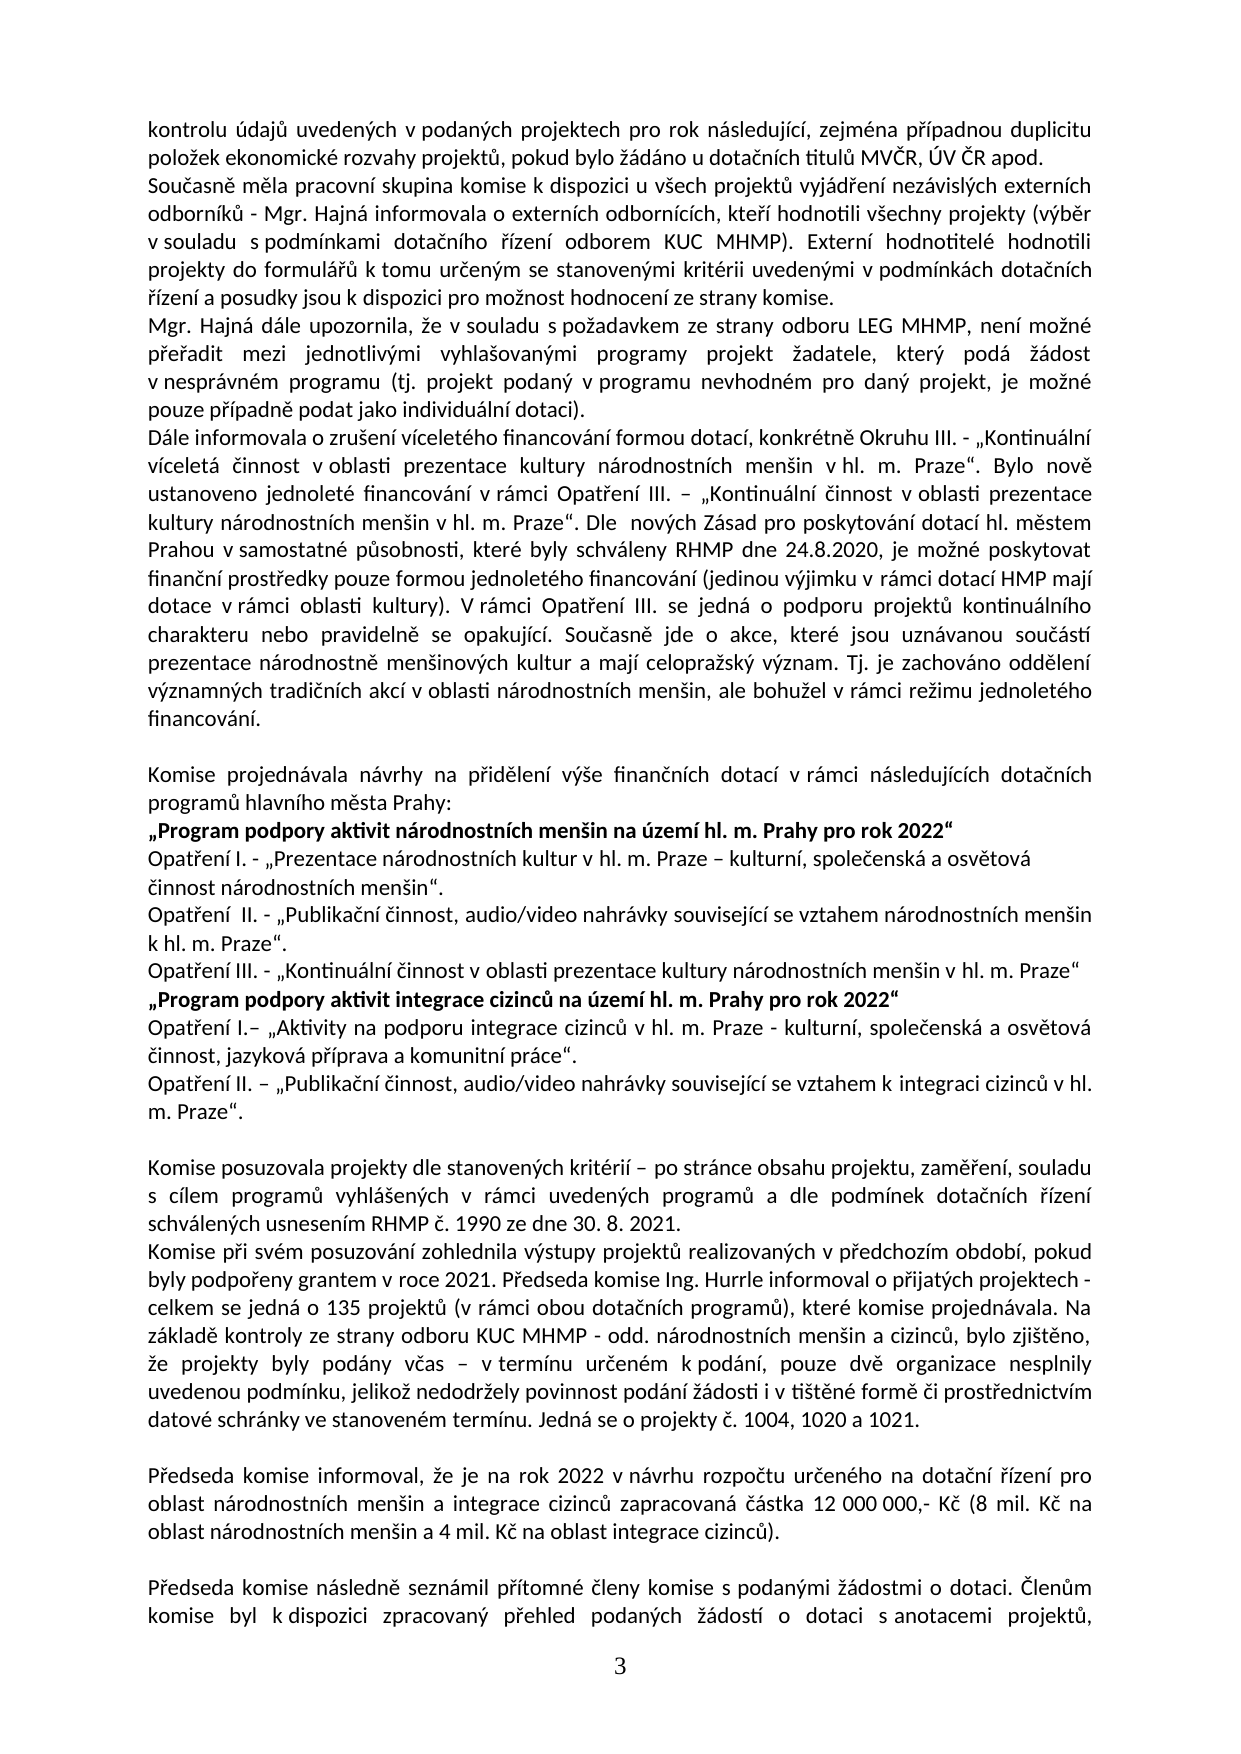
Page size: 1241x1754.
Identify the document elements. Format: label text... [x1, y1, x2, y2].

text Současně měla pracovní skupina komise k dispozici u všech projektů vyjádření nezávislých externích odborníků - Mgr. Hajná informovala o externích odbornících, kteří hodnotili všechny projekty (výběr v souladu s podmínkami dotačního řízení odborem KUC MHMP). Externí hodnotitelé hodnotili projekty do formulářů k tomu určeným se stanovenými kritérii uvedenými v podmínkách dotačních řízení a posudky jsou k dispozici pro možnost hodnocení ze strany komise. [148, 171, 1092, 311]
text Dále informovala o zrušení víceletého financování formou dotací, konkrétně Okruhu III. - „Kontinuální víceletá činnost v oblasti prezentace kultury národnostních menšin v hl. m. Praze“. Bylo nově ustanoveno jednoleté financování v rámci Opatření III. – „Kontinuální činnost v oblasti prezentace kultury národnostních menšin v hl. m. Praze“. Dle nových Zásad pro poskytování dotací hl. městem Prahou v samostatné působnosti, které byly schváleny RHMP dne 24.8.2020, je možné poskytovat finanční prostředky pouze formou jednoletého financování (jedinou výjimku v rámci dotací HMP mají dotace v rámci oblasti kultury). V rámci Opatření III. se jedná o podporu projektů kontinuálního charakteru nebo pravidelně se opakující. Současně jde o akce, které jsou uznávanou součástí prezentace národnostně menšinových kultur a mají celopražský význam. Tj. je zachováno oddělení významných tradičních akcí v oblasti národnostních menšin, ale bohužel v rámci režimu jednoletého financování. [148, 423, 1092, 732]
text Opatření I.– „Aktivity na podporu integrace cizinců v hl. m. Praze - kulturní, společenská a osvětová činnost, jazyková příprava a komunitní práce“. [148, 1013, 1092, 1069]
text činnost národnostních menšin“. [148, 873, 1092, 901]
text Opatření II. - „Publikační činnost, audio/video nahrávky související se vztahem národnostních menšin k hl. m. Praze“. [148, 901, 1092, 957]
text Opatření III. - „Kontinuální činnost v oblasti prezentace kultury národnostních menšin v hl. m. Praze“ [148, 957, 1092, 985]
text Opatření I. - „Prezentace národnostních kultur v hl. m. Praze – kulturní, společenská a osvětová [148, 844, 1092, 873]
text Předseda komise informoval, že je na rok 2022 v návrhu rozpočtu určeného na dotační řízení pro oblast národnostních menšin a integrace cizinců zapracovaná částka 12 000 000,- Kč (8 mil. Kč na oblast národnostních menšin a 4 mil. Kč na oblast integrace cizinců). [148, 1461, 1092, 1545]
text Komise posuzovala projekty dle stanovených kritérií – po stránce obsahu projektu, zaměření, souladu s cílem programů vyhlášených v rámci uvedených programů a dle podmínek dotačních řízení schválených usnesením RHMP č. 1990 ze dne 30. 8. 2021. [148, 1153, 1092, 1237]
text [148, 115, 1092, 171]
text „Program podpory aktivit národnostních menšin na území hl. m. Prahy pro rok 2022“ [148, 817, 1092, 844]
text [148, 1573, 1092, 1629]
text Komise při svém posuzování zohlednila výstupy projektů realizovaných v předchozím období, pokud byly podpořeny grantem v roce 2021. Předseda komise Ing. Hurrle informoval o přijatých projektech - celkem se jedná o 135 projektů (v rámci obou dotačních programů), které komise projednávala. Na základě kontroly ze strany odboru KUC MHMP - odd. národnostních menšin a cizinců, bylo zjištěno, že projekty byly podány včas – v termínu určeném k podání, pouze dvě organizace nesplnily uvedenou podmínku, jelikož nedodržely povinnost podání žádosti i v tištěné formě či prostřednictvím datové schránky ve stanoveném termínu. Jedná se o projekty č. 1004, 1020 a 1021. [148, 1237, 1092, 1433]
text „Program podpory aktivit integrace cizinců na území hl. m. Prahy pro rok 2022“ [148, 985, 1092, 1013]
text Mgr. Hajná dále upozornila, že v souladu s požadavkem ze strany odboru LEG MHMP, není možné přeřadit mezi jednotlivými vyhlašovanými programy projekt žadatele, který podá žádost v nesprávném programu (tj. projekt podaný v programu nevhodném pro daný projekt, je možné pouze případně podat jako individuální dotaci). [148, 311, 1092, 423]
text Komise projednávala návrhy na přidělení výše finančních dotací v rámci následujících dotačních programů hlavního města Prahy: [148, 761, 1092, 817]
text Opatření II. – „Publikační činnost, audio/video nahrávky související se vztahem k integraci cizinců v hl. m. Praze“. [148, 1069, 1092, 1125]
